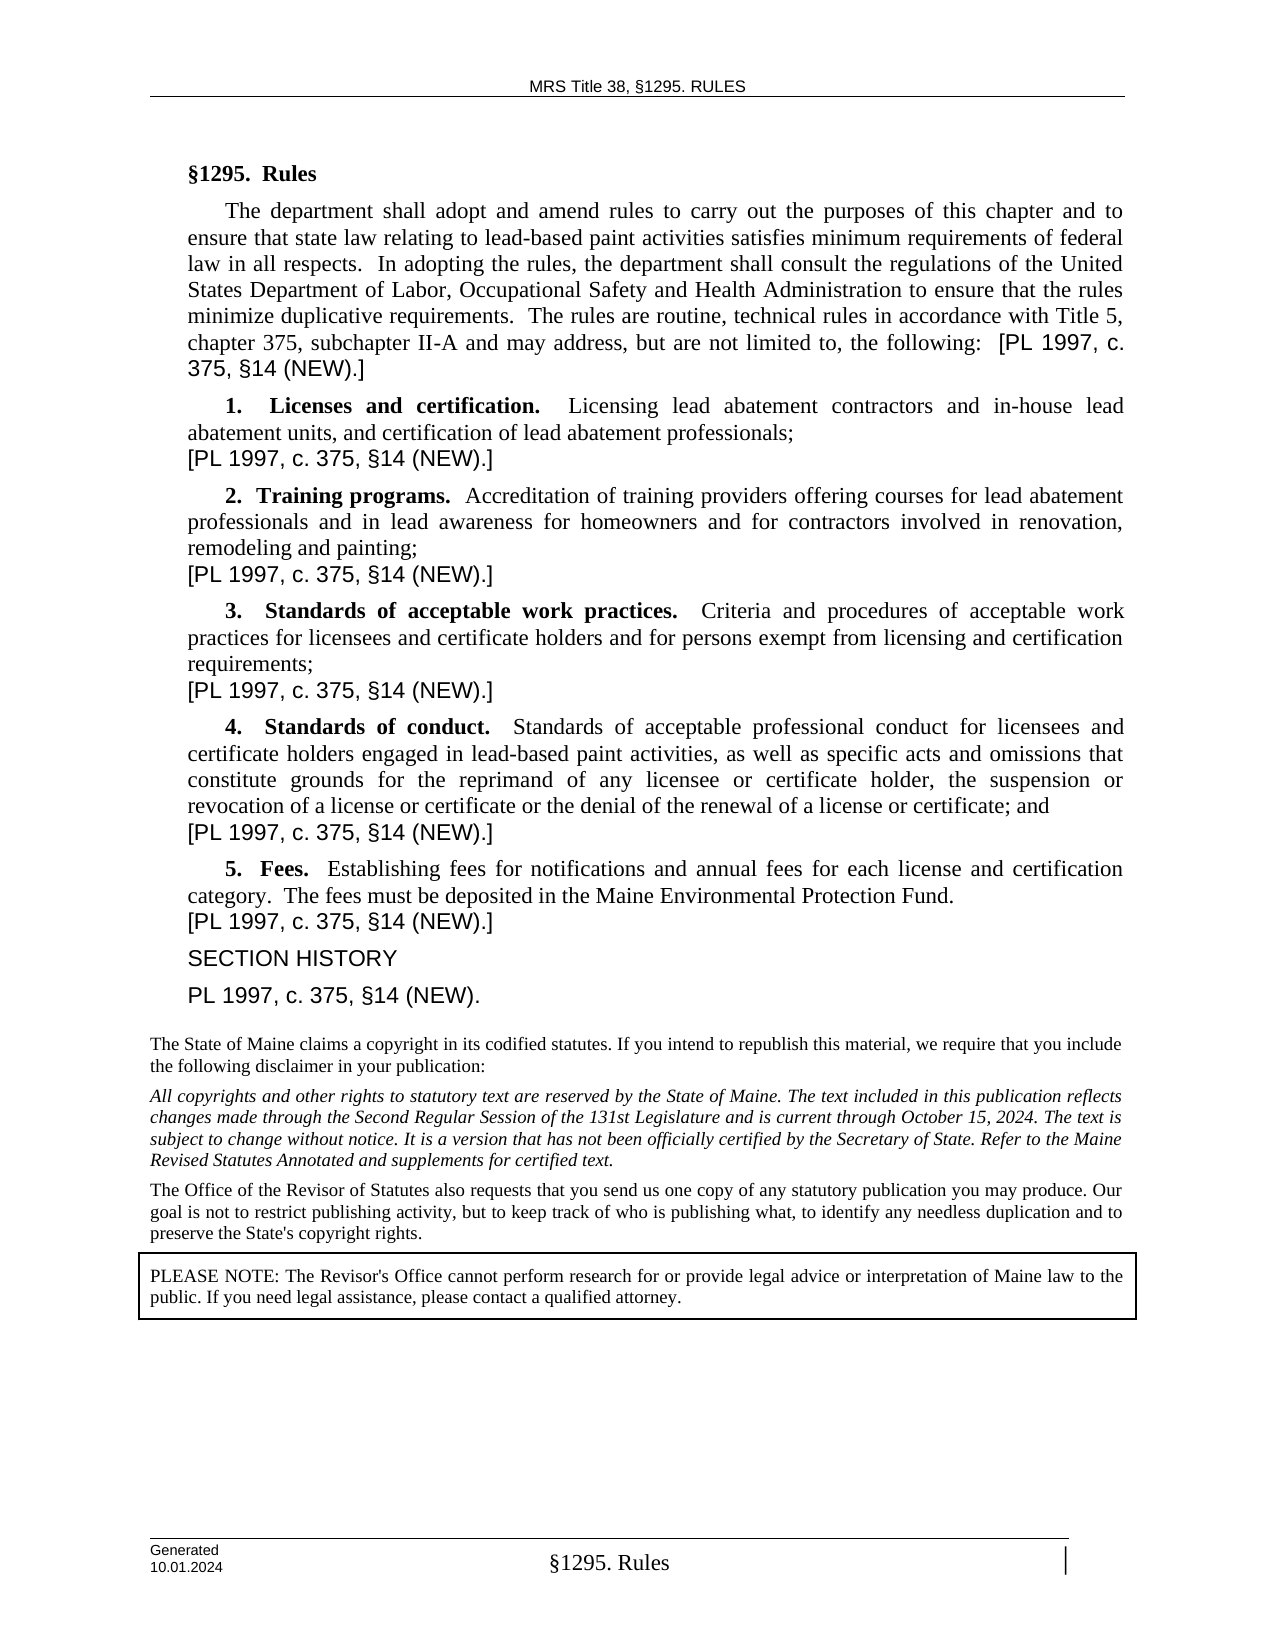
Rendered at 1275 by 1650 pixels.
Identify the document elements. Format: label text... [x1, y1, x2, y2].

text 1. Licenses and certification. Licensing lead abatement contractors and in-house lead abatement units, and certification of lead abatement professionals; [187, 392, 1125, 445]
text SECTION HISTORY [187, 945, 1125, 971]
text The Office of the Revisor of Statutes also requests that you send us one copy of any statutory publication you may produce. Our goal is not to restrict publishing activity, but to keep track of who is publishing what, to identify any needless duplication and to preserve the State's copyright rights. [150, 1179, 1125, 1244]
text The State of Maine claims a copyright in its codified statutes. If you intend to republish this material, we require that you include the following disclaimer in your publication: [150, 1033, 1125, 1076]
text 3. Standards of acceptable work practices. Criteria and procedures of acceptable work practices for licensees and certificate holders and for persons exempt from licensing and certification requirements; [187, 597, 1125, 677]
text 2. Training programs. Accreditation of training providers offering courses for lead abatement professionals and in lead awareness for homeowners and for contractors involved in renovation, remodeling and painting; [187, 482, 1125, 561]
text PL 1997, c. 375, §14 (NEW). [187, 982, 1125, 1008]
text §1295. Rules [187, 160, 1125, 187]
text 4. Standards of conduct. Standards of acceptable professional conduct for licensees and certificate holders engaged in lead-based paint activities, as well as specific acts and omissions that constitute grounds for the reprimand of any licensee or certificate holder, the suspension or revocation of a license or certificate or the denial of the renewal of a license or certificate; and [187, 713, 1125, 819]
text [PL 1997, c. 375, §14 (NEW).] [187, 819, 1125, 845]
text PLEASE NOTE: The Revisor's Office cannot perform research for or provide legal advice or interpretation of Maine law to the public. If you need legal assistance, please contact a qualified attorney. [140, 1254, 1135, 1318]
text [PL 1997, c. 375, §14 (NEW).] [187, 445, 1125, 471]
text [PL 1997, c. 375, §14 (NEW).] [187, 561, 1125, 587]
text 5. Fees. Establishing fees for notifications and annual fees for each license and certification category. The fees must be deposited in the Maine Environmental Protection Fund. [187, 856, 1125, 908]
text The department shall adopt and amend rules to carry out the purposes of this chapter and to ensure that state law relating to lead-based paint activities satisfies minimum requirements of federal law in all respects. In adopting the rules, the department shall consult the regulations of the United States Department of Labor, Occupational Safety and Health Administration to ensure that the rules minimize duplicative requirements. The rules are routine, technical rules in accordance with Title 5, chapter 375, subchapter II‑A and may address, but are not limited to, the following: [PL 1997, c. 375, §14 (NEW).] [187, 197, 1125, 382]
text All copyrights and other rights to statutory text are reserved by the State of Maine. The text included in this publication reflects changes made through the Second Regular Session of the 131st Legislature and is current through October 15, 2024 . The text is subject to change without notice. It is a version that has not been officially certified by the Secretary of State. Refer to the Maine Revised Statutes Annotated and supplements for certified text. [150, 1084, 1125, 1171]
text [PL 1997, c. 375, §14 (NEW).] [187, 677, 1125, 703]
text [PL 1997, c. 375, §14 (NEW).] [187, 908, 1125, 934]
